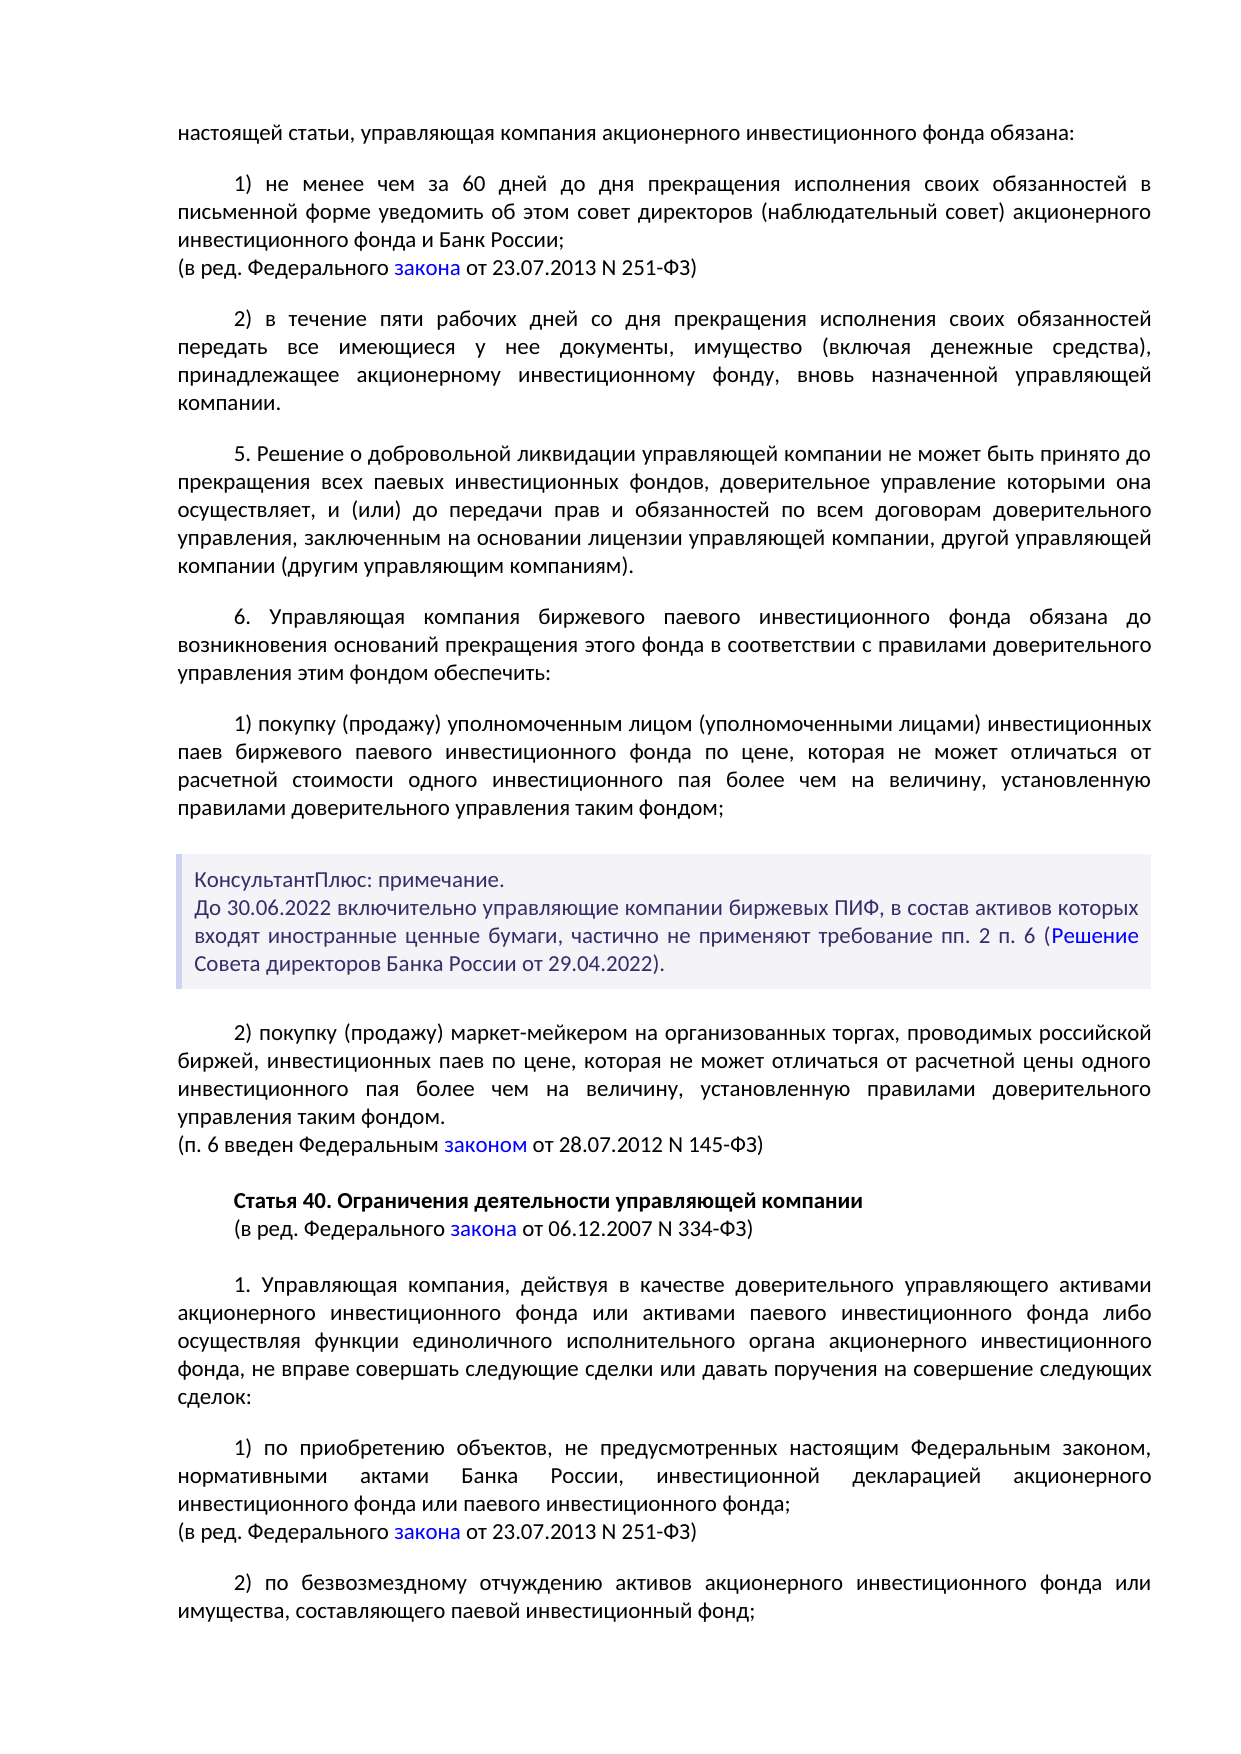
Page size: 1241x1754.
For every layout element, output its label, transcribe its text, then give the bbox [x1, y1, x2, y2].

table_header [176, 854, 182, 989]
text 5. Решение о добровольной ликвидации управляющей компании не может быть принято до прекращения всех паевых инвестиционных фондов, доверительное управление которыми она осуществляет, и (или) до передачи прав и обязанностей по всем договорам доверительного управления, заключенным на основании лицензии управляющей компании, другой управляющей компании (другим управляющим компаниям). [177, 439, 1152, 579]
title Статья 40. Ограничения деятельности управляющей компании [177, 1186, 1152, 1214]
table_header [1139, 854, 1151, 989]
text (в ред. Федерального закона от 06.12.2007 N 334-ФЗ) [177, 1214, 1152, 1242]
table_header КонсультантПлюс: примечание. До 30.06.2022 включительно управляющие компании биржевых ПИФ, в состав активов которых входят иностранные ценные бумаги, частично не применяют требование пп. 2 п. 6 (Решение Совета директоров Банка России от 29.04.2022). [194, 854, 1139, 989]
text 1) не менее чем за 60 дней до дня прекращения исполнения своих обязанностей в письменной форме уведомить об этом совет директоров (наблюдательный совет) акционерного инвестиционного фонда и Банк России; [177, 169, 1152, 253]
text 2) в течение пяти рабочих дней со дня прекращения исполнения своих обязанностей передать все имеющиеся у нее документы, имущество (включая денежные средства), принадлежащее акционерному инвестиционному фонду, вновь назначенной управляющей компании. [177, 304, 1152, 416]
text 1. Управляющая компания, действуя в качестве доверительного управляющего активами акционерного инвестиционного фонда или активами паевого инвестиционного фонда либо осуществляя функции единоличного исполнительного органа акционерного инвестиционного фонда, не вправе совершать следующие сделки или давать поручения на совершение следующих сделок: [177, 1270, 1152, 1411]
text 2) по безвозмездному отчуждению активов акционерного инвестиционного фонда или имущества, составляющего паевой инвестиционный фонд; [177, 1568, 1152, 1624]
table_header [182, 854, 194, 989]
text (в ред. Федерального закона от 23.07.2013 N 251-ФЗ) [177, 253, 1152, 281]
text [177, 118, 1152, 146]
text 1) покупку (продажу) уполномоченным лицом (уполномоченными лицами) инвестиционных паев биржевого паевого инвестиционного фонда по цене, которая не может отличаться от расчетной стоимости одного инвестиционного пая более чем на величину, установленную правилами доверительного управления таким фондом; [177, 709, 1152, 821]
text 1) по приобретению объектов, не предусмотренных настоящим Федеральным законом, нормативными актами Банка России, инвестиционной декларацией акционерного инвестиционного фонда или паевого инвестиционного фонда; [177, 1433, 1152, 1517]
text 6. Управляющая компания биржевого паевого инвестиционного фонда обязана до возникновения оснований прекращения этого фонда в соответствии с правилами доверительного управления этим фондом обеспечить: [177, 602, 1152, 686]
text 2) покупку (продажу) маркет-мейкером на организованных торгах, проводимых российской биржей, инвестиционных паев по цене, которая не может отличаться от расчетной цены одного инвестиционного пая более чем на величину, установленную правилами доверительного управления таким фондом. [177, 1018, 1152, 1130]
text (в ред. Федерального закона от 23.07.2013 N 251-ФЗ) [177, 1517, 1152, 1546]
text (п. 6 введен Федеральным законом от 28.07.2012 N 145-ФЗ) [177, 1130, 1152, 1158]
